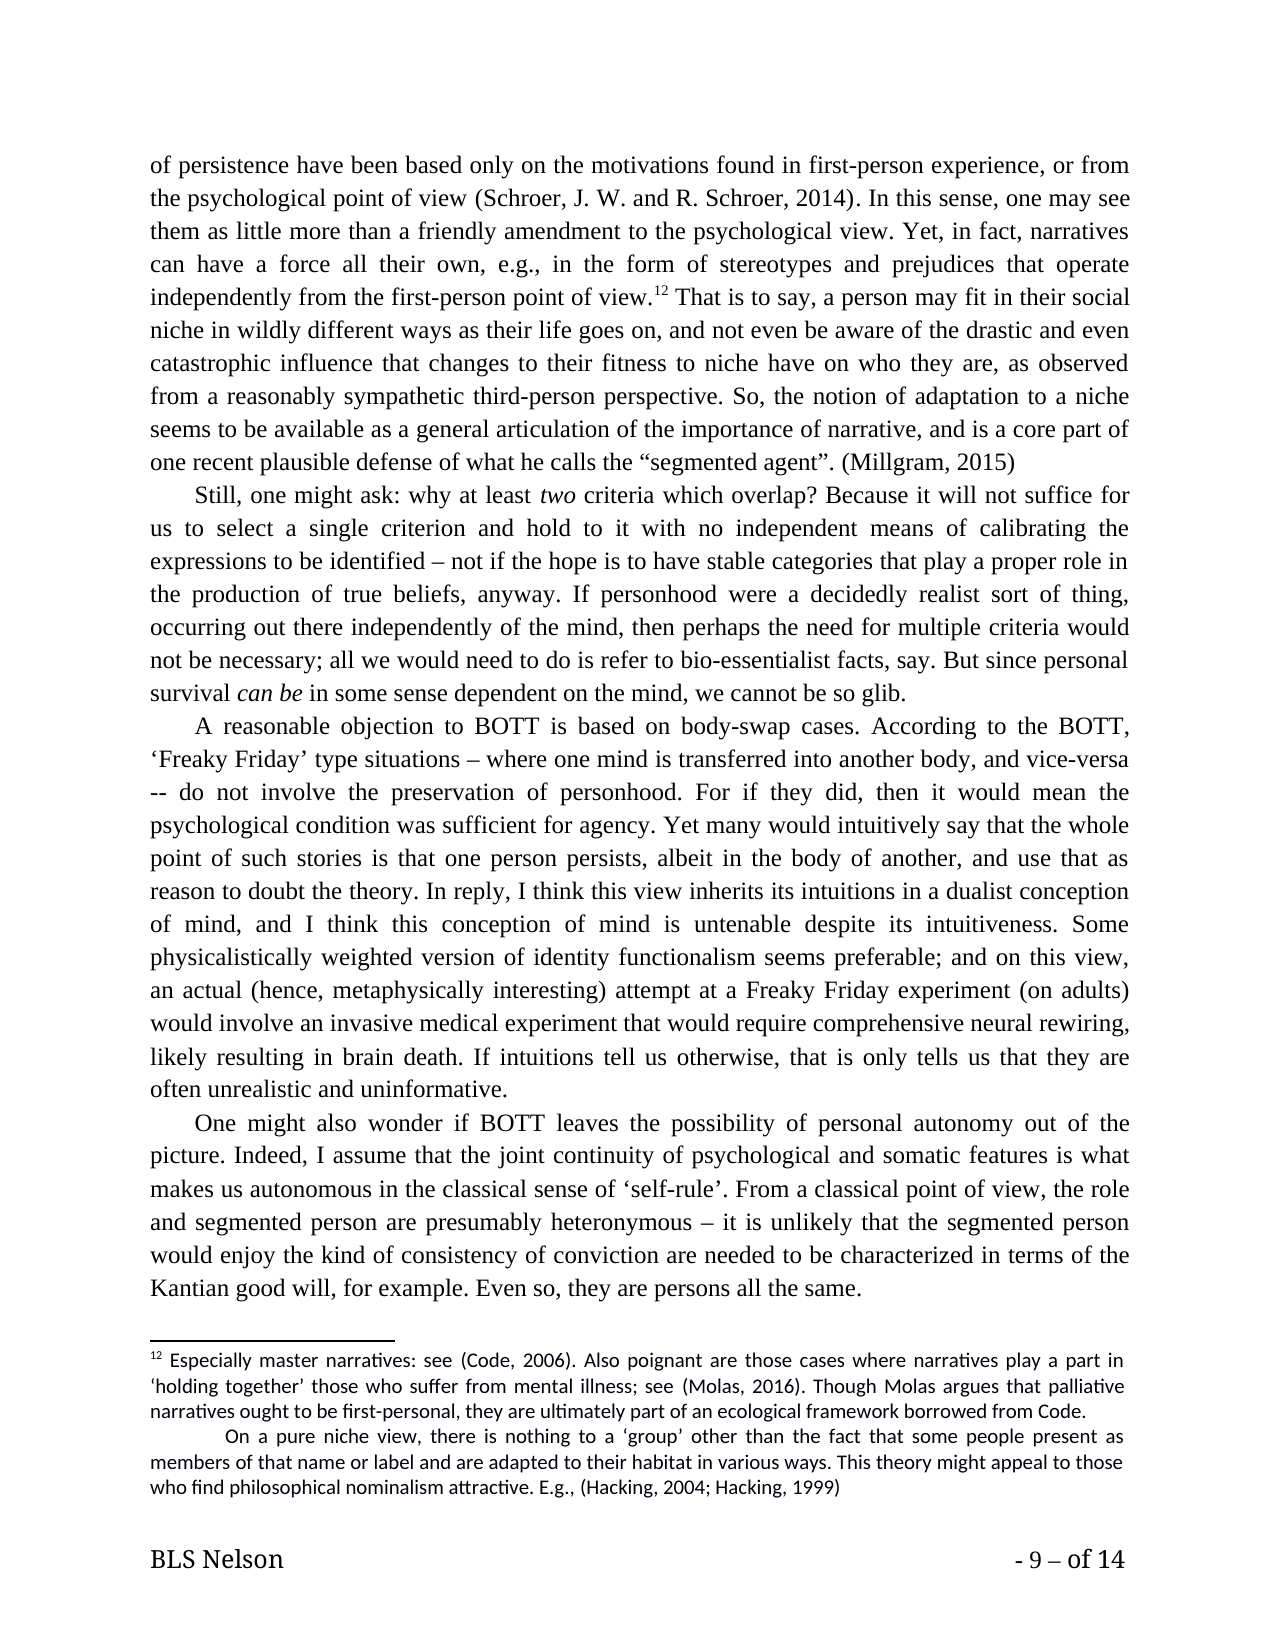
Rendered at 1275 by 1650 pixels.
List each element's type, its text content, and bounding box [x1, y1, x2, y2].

text One might also wonder if BOTT leaves the possibility of personal autonomy out of the picture. Indeed, I assume that the joint continuity of psychological and somatic features is what makes us autonomous in the classical sense of ‘self-rule’. From a classical point of view, the role and segmented person are presumably heteronymous – it is unlikely that the segmented person would enjoy the kind of consistency of conviction are needed to be characterized in terms of the Kantian good will, for example. Even so, they are persons all the same. [150, 1108, 1131, 1301]
text Still, one might ask: why at least two criteria which overlap? Because it will not suffice for us to select a single criterion and hold to it with no independent means of calibrating the expressions to be identified – not if the hope is to have stable categories that play a proper role in the production of true beliefs, anyway. If personhood were a decidedly realist sort of thing, occurring out there independently of the mind, then perhaps the need for multiple criteria would not be necessary; all we would need to do is refer to bio-essentialist facts, say. But since personal survival can be in some sense dependent on the mind, we cannot be so glib. [150, 480, 1131, 707]
text A reasonable objection to BOTT is based on body-swap cases. According to the BOTT, ‘Freaky Friday’ type situations – where one mind is transferred into another body, and vice-versa -- do not involve the preservation of personhood. For if they did, then it would mean the psychological condition was sufficient for agency. Yet many would intuitively say that the whole point of such stories is that one person persists, albeit in the body of another, and use that as reason to doubt the theory. In reply, I think this view inherits its intuitions in a dualist conception of mind, and I think this conception of mind is untenable despite its intuitiveness. Some physicalistically weighted version of identity functionalism seems preferable; and on this view, an actual (hence, metaphysically interesting) attempt at a Freaky Friday experiment (on adults) would involve an invasive medical experiment that would require comprehensive neural rewiring, likely resulting in brain death. If intuitions tell us otherwise, that is only tells us that they are often unrealistic and uninformative. [150, 711, 1131, 1103]
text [150, 150, 1131, 476]
